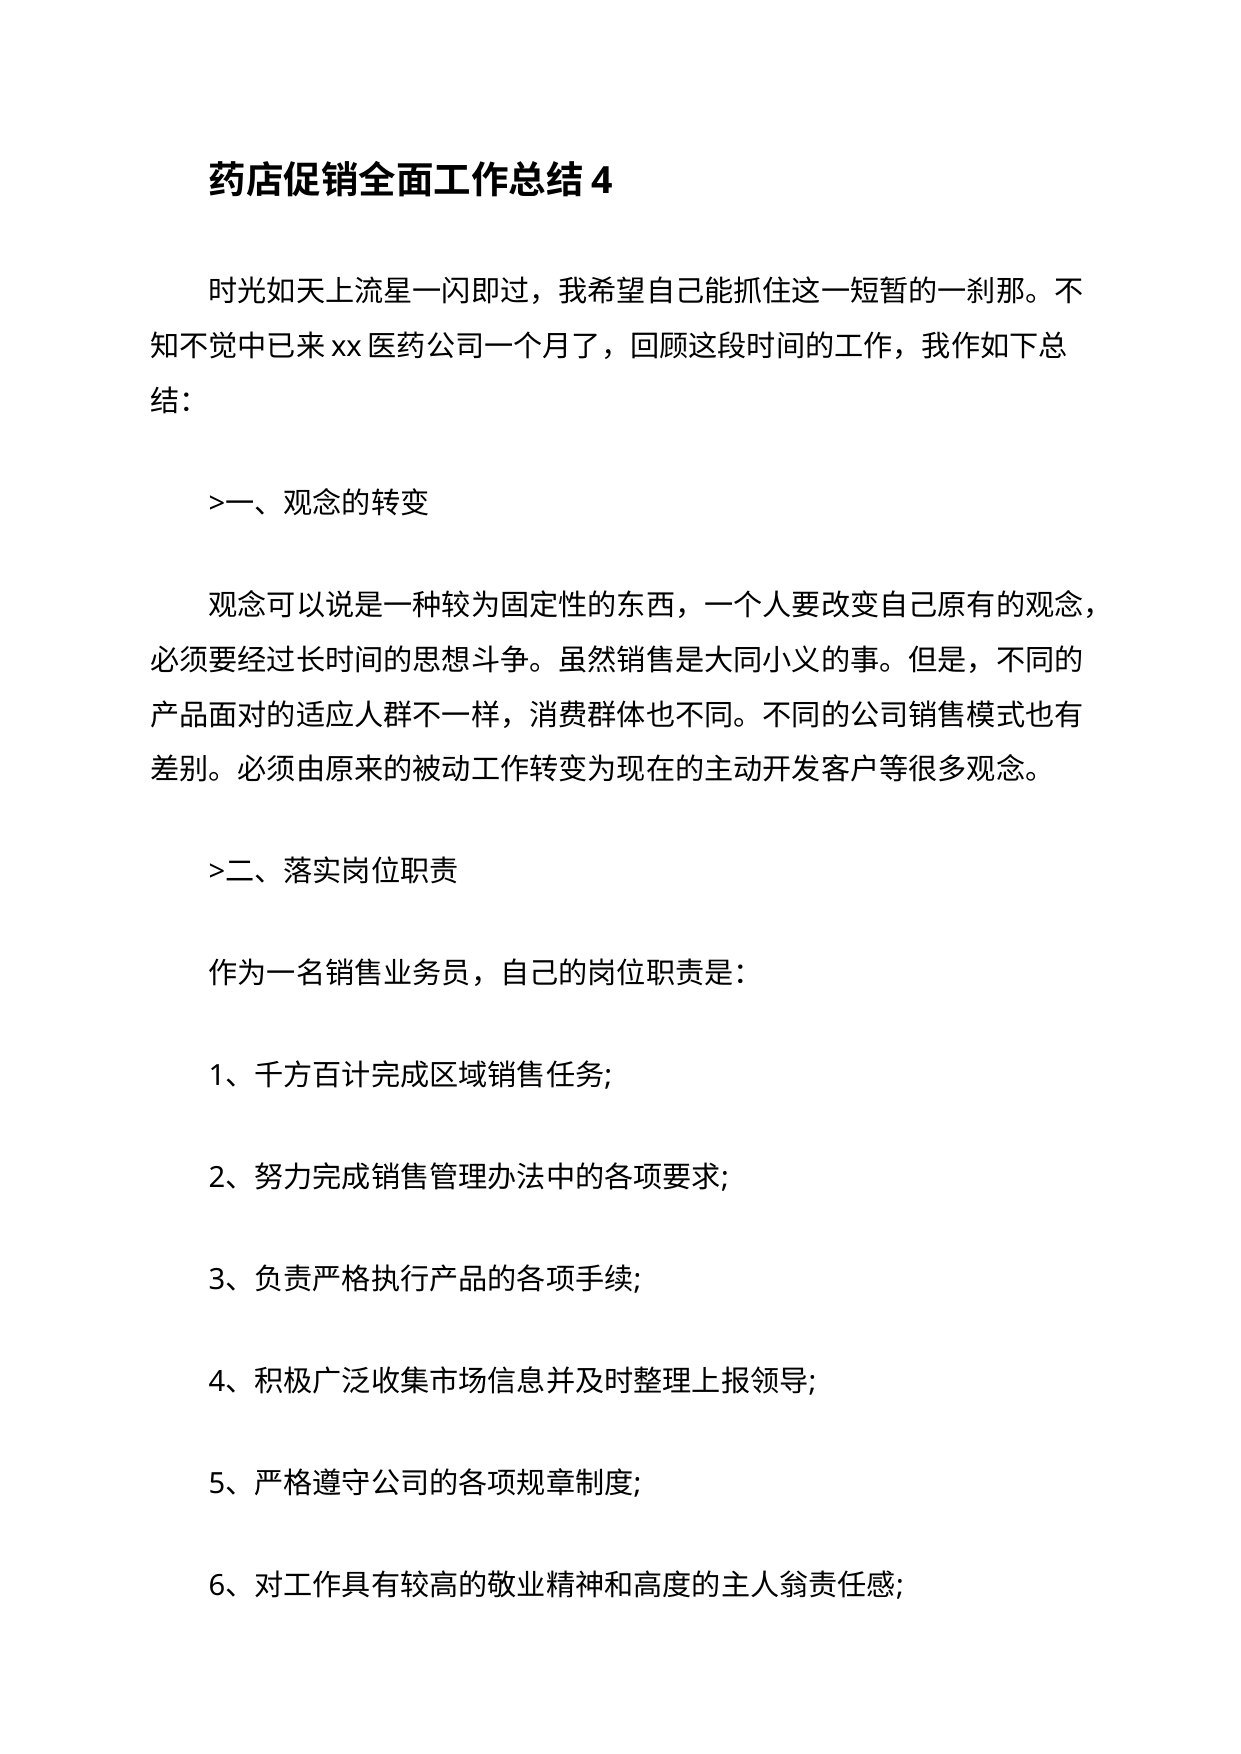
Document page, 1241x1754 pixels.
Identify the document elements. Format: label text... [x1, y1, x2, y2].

text >一、观念的转变 [150, 479, 1090, 522]
text 4、积极广泛收集市场信息并及时整理上报领导; [150, 1357, 1090, 1400]
text 6、对工作具有较高的敬业精神和高度的主人翁责任感; [150, 1561, 1090, 1604]
text 时光如天上流星一闪即过，我希望自己能抓住这一短暂的一刹那。不知不觉中已来xx医药公司一个月了，回顾这段时间的工作，我作如下总结： [150, 268, 1090, 420]
text 2、努力完成销售管理办法中的各项要求; [150, 1153, 1090, 1196]
text 3、负责严格执行产品的各项手续; [150, 1255, 1090, 1298]
text 1、千方百计完成区域销售任务; [150, 1051, 1090, 1094]
text 药店促销全面工作总结4 [150, 150, 1090, 204]
text >二、落实岗位职责 [150, 848, 1090, 890]
text 5、严格遵守公司的各项规章制度; [150, 1459, 1090, 1502]
text 作为一名销售业务员，自己的岗位职责是： [150, 950, 1090, 992]
text 观念可以说是一种较为固定性的东西，一个人要改变自己原有的观念，必须要经过长时间的思想斗争。虽然销售是大同小义的事。但是，不同的产品面对的适应人群不一样，消费群体也不同。不同的公司销售模式也有差别。必须由原来的被动工作转变为现在的主动开发客户等很多观念。 [150, 581, 1090, 788]
